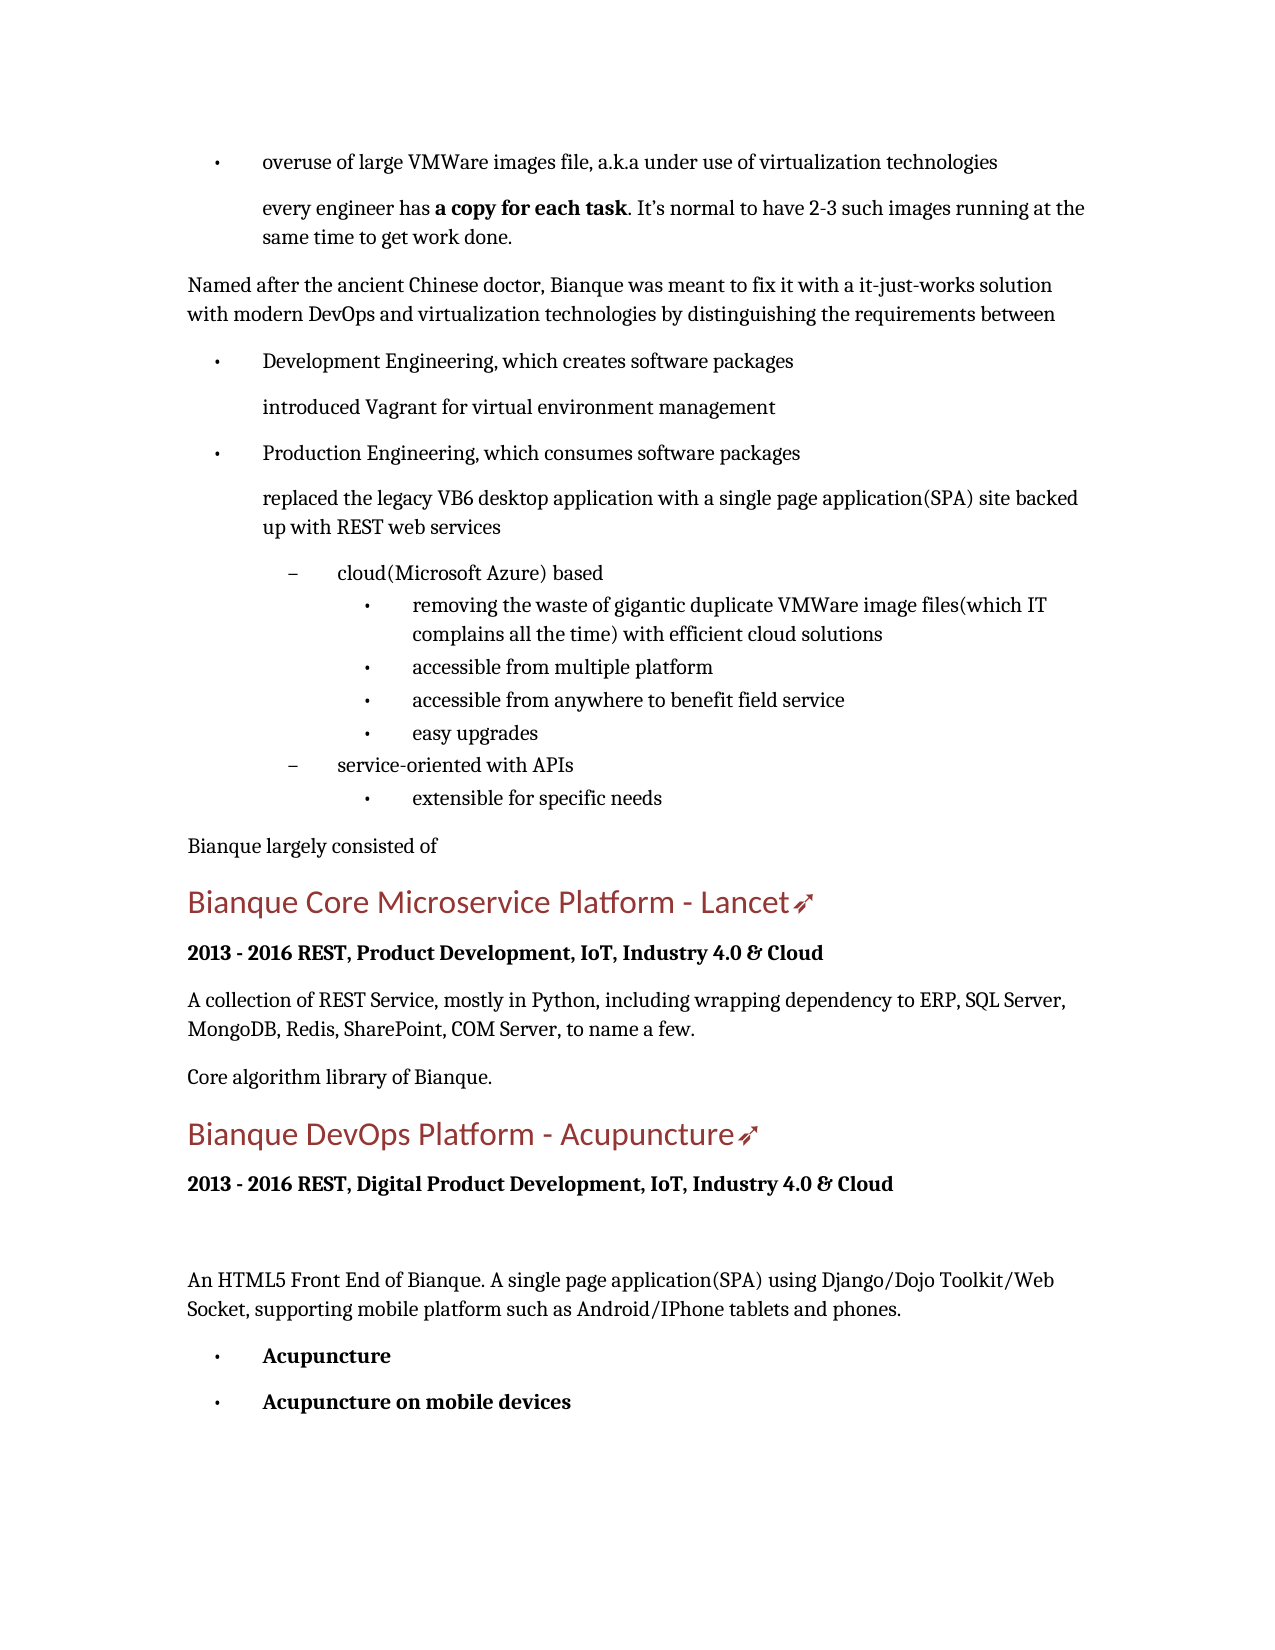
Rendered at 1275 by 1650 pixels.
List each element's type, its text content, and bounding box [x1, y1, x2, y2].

list Acupuncture on mobile devices [212, 1390, 1087, 1415]
list accessible from anywhere to benefit field service [362, 687, 1087, 713]
list accessible from multiple platform [362, 655, 1087, 680]
text A collection of REST Service, mostly in Python, including wrapping dependency to ERP, SQL Server, MongoDB, Redis, SharePoint, COM Server, to name a few. [187, 988, 1087, 1042]
text Core algorithm library of Bianque. [187, 1065, 1087, 1090]
text 2013 - 2016 REST, Product Development, IoT, Industry 4.0 & Cloud [187, 941, 1087, 966]
list replaced the legacy VB6 desktop application with a single page application(SPA) site backed up with REST web services [212, 486, 1087, 540]
text An HTML5 Front End of Bianque. A single page application(SPA) using Django/Dojo Toolkit/Web Socket, supporting mobile platform such as Android/IPhone tablets and phones. [187, 1267, 1087, 1322]
subtitle Bianque Core Microservice Platform - Lancet➶ [187, 881, 1087, 922]
subtitle Bianque DevOps Platform - Acupuncture➶ [187, 1113, 1087, 1153]
list cloud(Microsoft Azure) based [287, 560, 1087, 586]
list Development Engineering, which creates software packages [212, 349, 1087, 374]
list introduced Vagrant for virtual environment management [212, 394, 1087, 420]
list extensible for specific needs [362, 786, 1087, 811]
list every engineer has a copy for each task. It’s normal to have 2-3 such images running at the same time to get work done. [212, 196, 1087, 250]
text 2013 - 2016 REST, Digital Product Development, IoT, Industry 4.0 & Cloud [187, 1172, 1087, 1197]
list service-oriented with APIs [287, 753, 1087, 778]
text Bianque largely consisted of [187, 833, 1087, 858]
text Named after the ancient Chinese doctor, Bianque was meant to fix it with a it-just-works solution with modern DevOps and virtualization technologies by distinguishing the requirements between [187, 272, 1087, 326]
list overuse of large VMWare images file, a.k.a under use of virtualization technologies [212, 150, 1087, 175]
list easy upgrades [362, 720, 1087, 745]
list removing the waste of gigantic duplicate VMWare image files(which IT complains all the time) with efficient cloud solutions [362, 593, 1087, 647]
list Acupuncture [212, 1344, 1087, 1369]
list Production Engineering, which consumes software packages [212, 440, 1087, 465]
